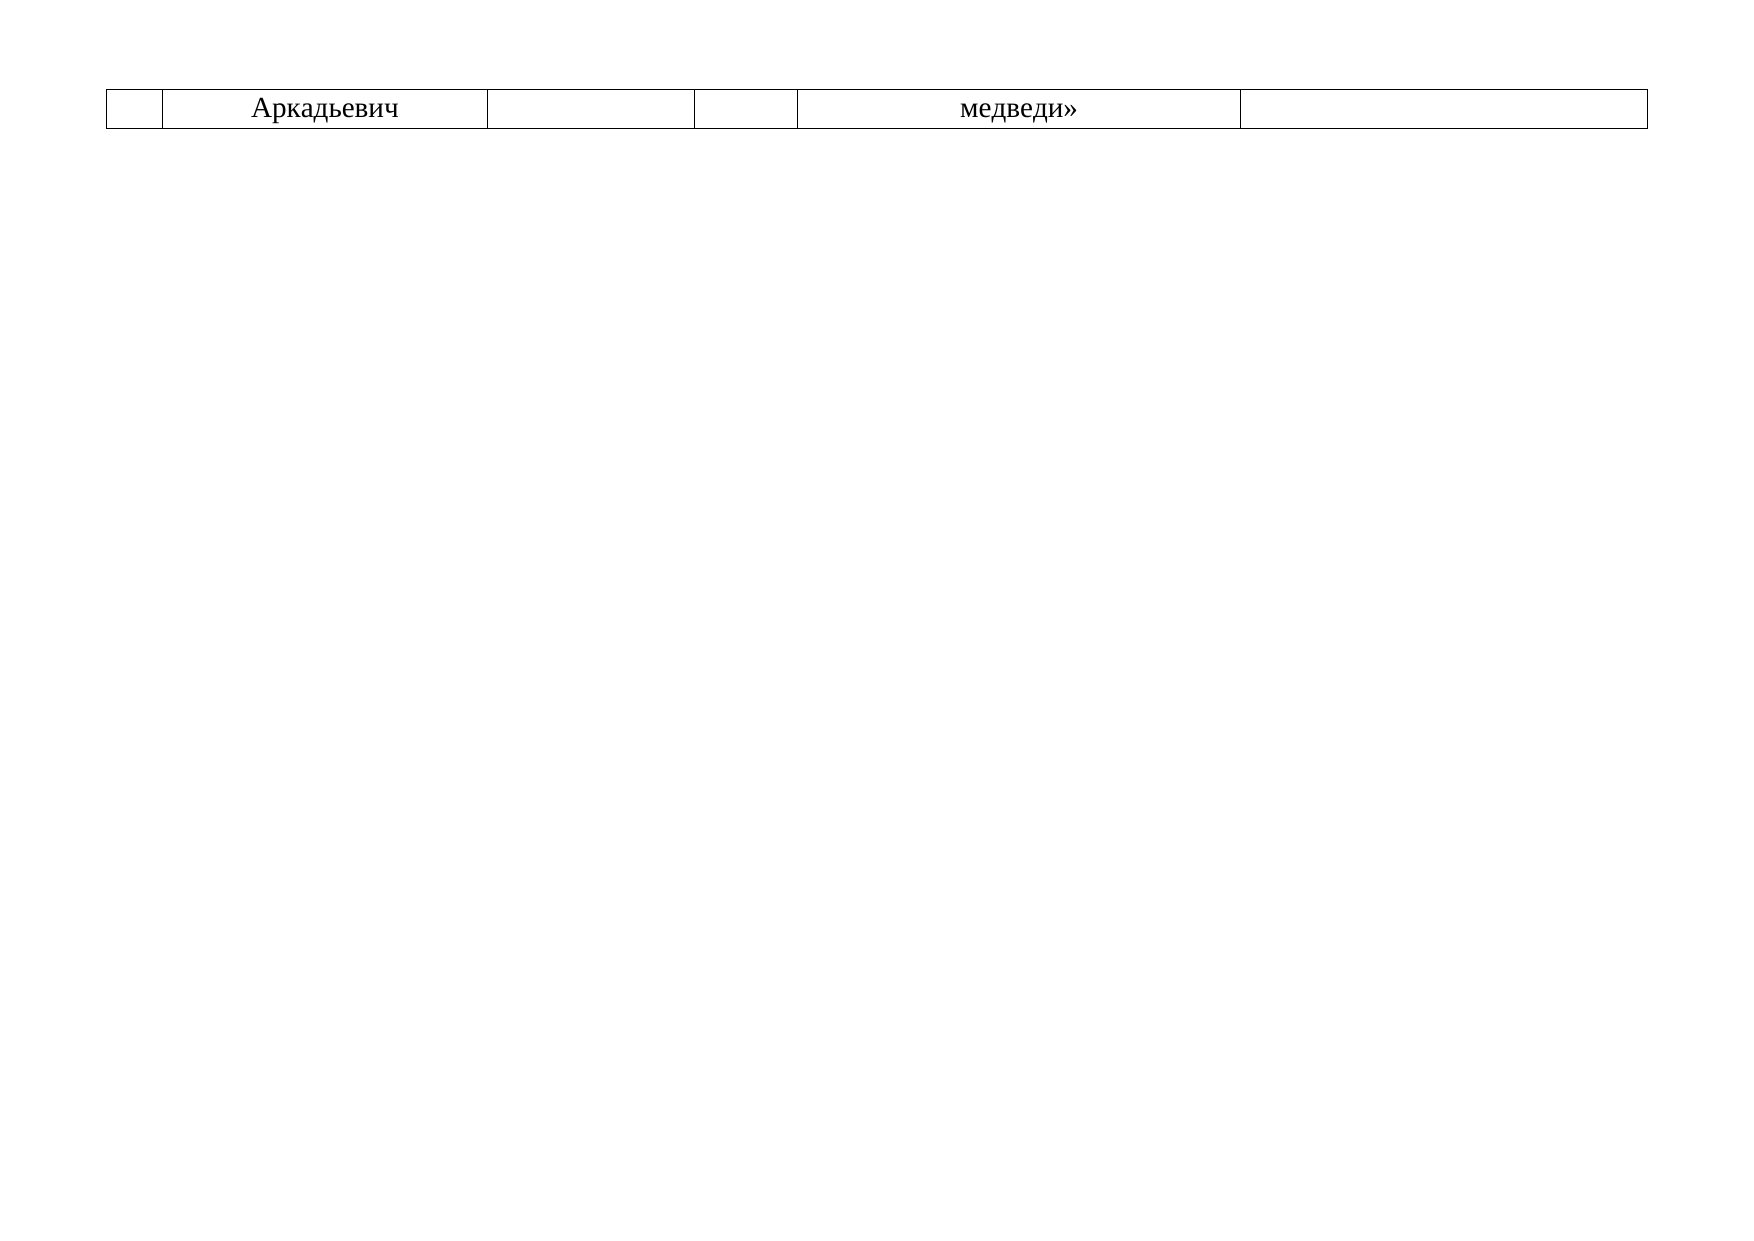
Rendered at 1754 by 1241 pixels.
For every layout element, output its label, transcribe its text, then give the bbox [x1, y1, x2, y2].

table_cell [163, 90, 487, 127]
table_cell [798, 90, 1240, 127]
table_cell 32 [107, 90, 162, 127]
table_cell ИЕНиТБ [488, 90, 694, 127]
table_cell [1241, 90, 1647, 127]
table_cell 1 [695, 90, 797, 127]
